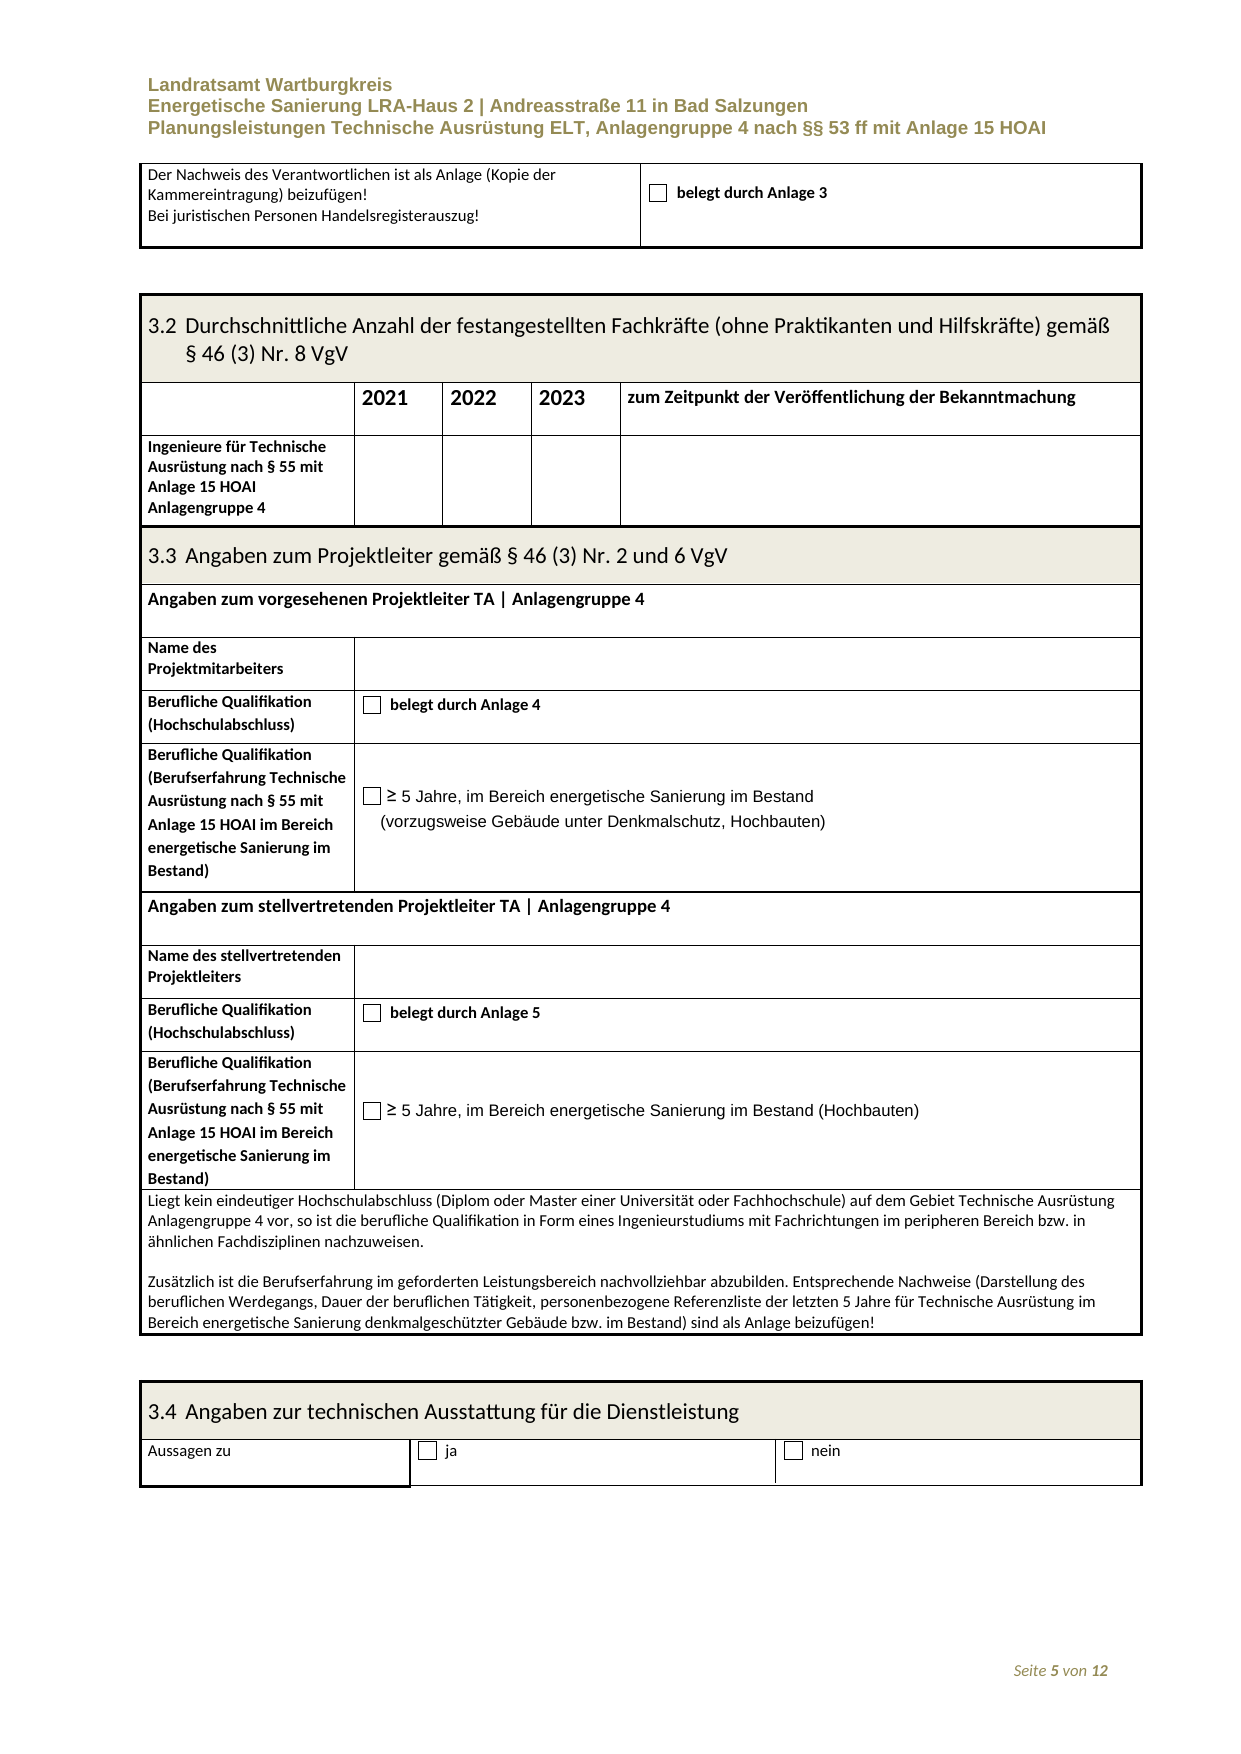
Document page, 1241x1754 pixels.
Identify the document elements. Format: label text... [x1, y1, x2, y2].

table_cell [142, 383, 354, 435]
table_cell Angaben zum Projektleiter gemäß § 46 (3) Nr. 2 und 6 VgV [142, 528, 1140, 583]
table_cell belegt durch Anlage 5 [355, 999, 1140, 1051]
table_cell Berufliche Qualifikation (Berufserfahrung Technische Ausrüstung nach § 55 mit Anlage 15 HOAI im Bereich energetische Sanierung im Bestand) [142, 744, 354, 891]
table_cell [532, 436, 620, 524]
table_cell ≥ 5 Jahre, im Bereich energetische Sanierung im Bestand (vorzugsweise Gebäude unter Denkmalschutz, Hochbauten) [355, 744, 1140, 891]
table_cell Der Nachweis des Verantwortlichen ist als Anlage (Kopie der Kammereintragung) beizufügen! Bei juristischen Personen Handelsregisterauszug! [142, 164, 640, 246]
table_cell Name des Projektmitarbeiters [142, 638, 354, 690]
table_cell Berufliche Qualifikation (Berufserfahrung Technische Ausrüstung nach § 55 mit Anlage 15 HOAI im Bereich energetische Sanierung im Bestand) [142, 1052, 354, 1189]
table_header Angaben zur technischen Ausstattung für die Dienstleistung [142, 1383, 1140, 1439]
table_cell [355, 946, 1140, 998]
table_cell Angaben zum stellvertretenden Projektleiter TA | Anlagengruppe 4 [142, 893, 1140, 944]
table_cell [355, 436, 442, 524]
table_cell 2023 [532, 383, 620, 435]
table_cell 2022 [443, 383, 531, 435]
table_cell [621, 436, 1140, 524]
table_cell Name des stellvertretenden Projektleiters [142, 946, 354, 998]
table_cell ≥ 5 Jahre, im Bereich energetische Sanierung im Bestand (Hochbauten) [355, 1052, 1140, 1189]
table_header Durchschnittliche Anzahl der festangestellten Fachkräfte (ohne Praktikanten und Hilfskräfte) gemäß § 46 (3) Nr. 8 VgV [142, 296, 1140, 382]
table_cell belegt durch Anlage 3 [641, 164, 1140, 246]
table_cell Angaben zum vorgesehenen Projektleiter TA | Anlagengruppe 4 [142, 585, 1140, 637]
table_cell Berufliche Qualifikation (Hochschulabschluss) [142, 691, 354, 743]
table_cell [443, 436, 531, 524]
table_cell nein [776, 1440, 1140, 1485]
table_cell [142, 1440, 409, 1485]
table_cell belegt durch Anlage 4 [355, 691, 1140, 743]
table_cell [355, 638, 1140, 690]
table_cell Berufliche Qualifikation (Hochschulabschluss) [142, 999, 354, 1051]
table_cell zum Zeitpunkt der Veröffentlichung der Bekanntmachung [621, 383, 1140, 435]
table_cell Ingenieure für Technische Ausrüstung nach § 55 mit Anlage 15 HOAI Anlagengruppe 4 [142, 436, 354, 524]
table_cell Liegt kein eindeutiger Hochschulabschluss (Diplom oder Master einer Universität oder Fachhochschule) auf dem Gebiet Technische Ausrüstung Anlagengruppe 4 vor, so ist die berufliche Qualifikation in Form eines Ingenieurstudiums mit Fachrichtungen im peripheren Bereich bzw. in ähnlichen Fachdisziplinen nachzuweisen. Zusätzlich ist die Berufserfahrung im geforderten Leistungsbereich nachvollziehbar abzubilden. Entsprechende Nachweise (Darstellung des beruflichen Werdegangs, Dauer der beruflichen Tätigkeit, personenbezogene Referenzliste der letzten 5 Jahre für Technische Ausrüstung im Bereich energetische Sanierung denkmalgeschützter Gebäude bzw. im Bestand) sind als Anlage beizufügen! [142, 1190, 1140, 1332]
table_cell 2021 [355, 383, 442, 435]
table_cell ja [411, 1440, 776, 1485]
